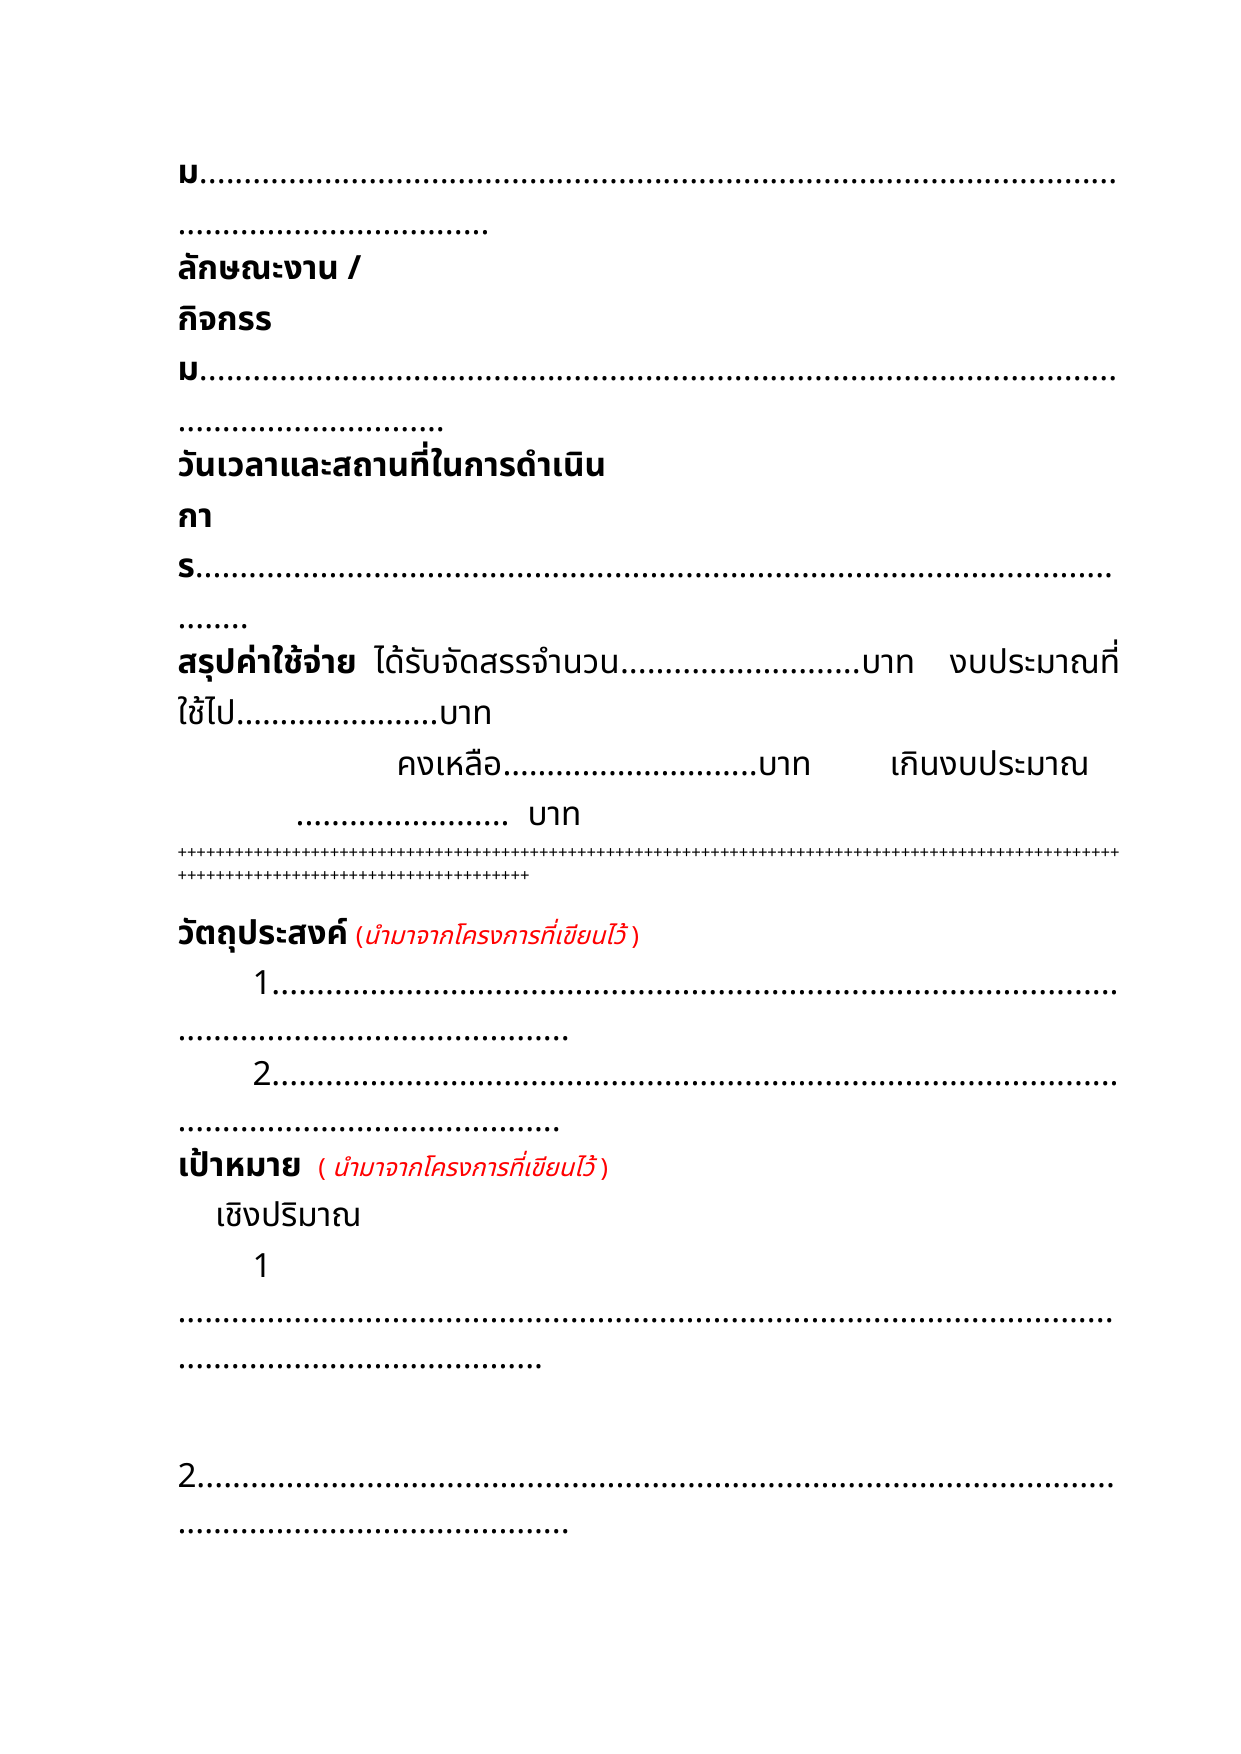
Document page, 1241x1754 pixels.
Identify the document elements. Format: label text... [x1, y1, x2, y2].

text คงเหลือ………………………..บาท เกินงบประมาณ ........................ บาท [295, 739, 1133, 841]
text 2.......................................................................................................................................... [177, 1050, 1122, 1141]
text ++++++++++++++++++++++++++++++++++++++++++++++++++++++++++++++++++++++++++++++++++++++++++++++++++++++++++++++++++++++++++++++++++++++++ [177, 841, 1122, 886]
text วัตถุประสงค์ (นำมาจากโครงการที่เขียนไว้ ) [177, 909, 1122, 959]
text สรุปค่าใช้จ่าย ได้รับจัดสรรจำนวน...........................บาท งบประมาณที่ใช้ไป…………..……...บาท [177, 638, 1122, 739]
text วันเวลาและสถานที่ในการดำเนินการ............................................................................................................... [177, 441, 1122, 638]
text ลักษณะงาน / กิจกรรม..................................................................................................................................... [177, 244, 1122, 441]
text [177, 148, 1122, 244]
text 1 .................................................................................................................................................. [177, 1242, 1122, 1378]
text เป้าหมาย ( นำมาจากโครงการที่เขียนไว้ ) [177, 1141, 1122, 1191]
text เชิงปริมาณ [177, 1191, 1122, 1242]
text 1........................................................................................................................................... [177, 959, 1122, 1050]
